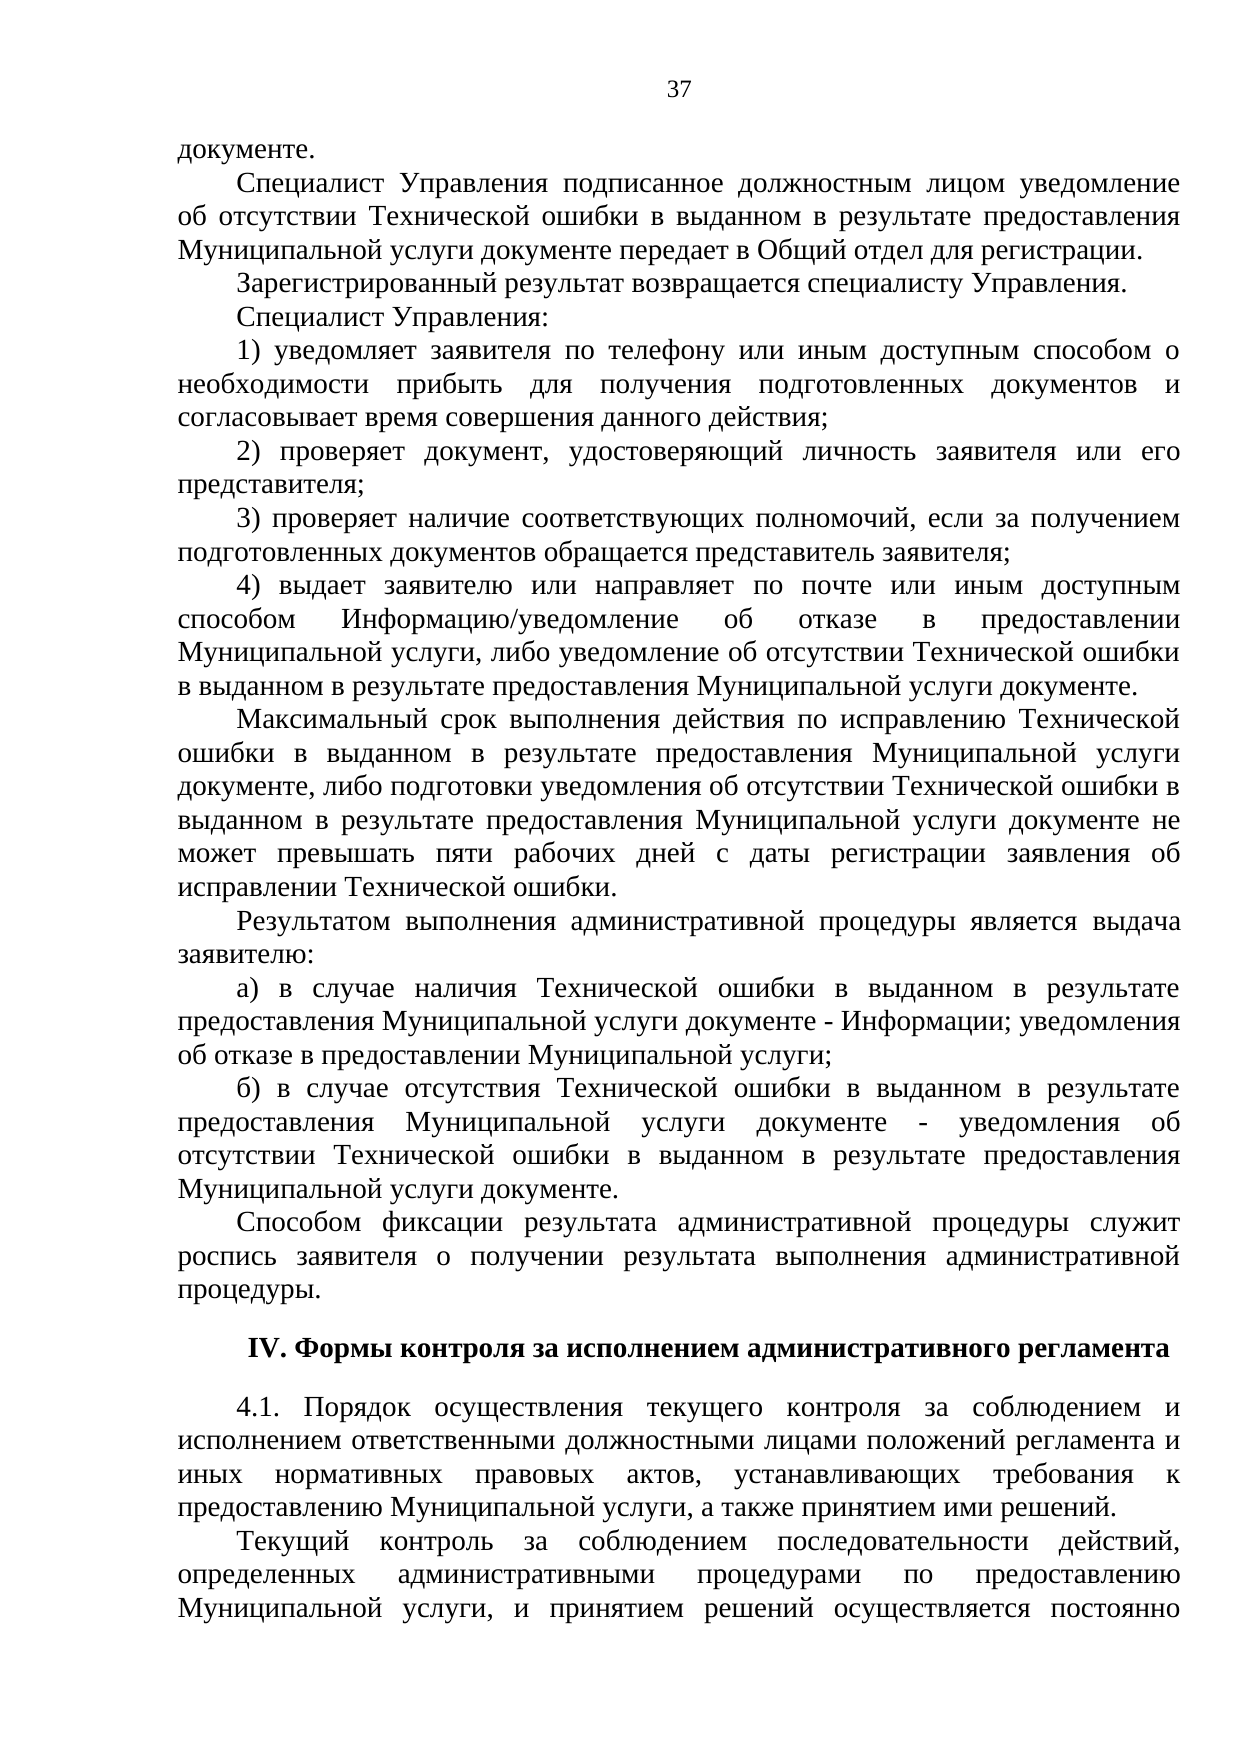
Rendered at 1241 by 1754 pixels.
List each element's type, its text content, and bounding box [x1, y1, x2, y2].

text Специалист Управления подписанное должностным лицом уведомление об отсутствии Технической ошибки в выданном в результате предоставления Муниципальной услуги документе передает в Общий отдел для регистрации. [177, 165, 1181, 265]
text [177, 131, 1181, 165]
text 4.1. Порядок осуществления текущего контроля за соблюдением и исполнением ответственными должностными лицами положений регламента и иных нормативных правовых актов, устанавливающих требования к предоставлению Муниципальной услуги, а также принятием ими решений. [177, 1389, 1181, 1523]
text Способом фиксации результата административной процедуры служит роспись заявителя о получении результата выполнения административной процедуры. [177, 1204, 1181, 1305]
text Максимальный срок выполнения действия по исправлению Технической ошибки в выданном в результате предоставления Муниципальной услуги документе, либо подготовки уведомления об отсутствии Технической ошибки в выданном в результате предоставления Муниципальной услуги документе не может превышать пяти рабочих дней с даты регистрации заявления об исправлении Технической ошибки. [177, 701, 1181, 903]
text 2) проверяет документ, удостоверяющий личность заявителя или его представителя; [177, 433, 1181, 500]
text 4) выдает заявителю или направляет по почте или иным доступным способом Информацию/уведомление об отказе в предоставлении Муниципальной услуги, либо уведомление об отсутствии Технической ошибки в выданном в результате предоставления Муниципальной услуги документе. [177, 567, 1181, 701]
text Специалист Управления: [177, 299, 1181, 332]
text Результатом выполнения административной процедуры является выдача заявителю: [177, 903, 1181, 970]
text IV. Формы контроля за исполнением административного регламента [236, 1330, 1181, 1364]
text а) в случае наличия Технической ошибки в выданном в результате предоставления Муниципальной услуги документе - Информации; уведомления об отказе в предоставлении Муниципальной услуги; [177, 970, 1181, 1070]
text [177, 1523, 1181, 1623]
text Зарегистрированный результат возвращается специалисту Управления. [177, 265, 1181, 299]
text 3) проверяет наличие соответствующих полномочий, если за получением подготовленных документов обращается представитель заявителя; [177, 500, 1181, 567]
text 1) уведомляет заявителя по телефону или иным доступным способом о необходимости прибыть для получения подготовленных документов и согласовывает время совершения данного действия; [177, 332, 1181, 433]
text б) в случае отсутствия Технической ошибки в выданном в результате предоставления Муниципальной услуги документе - уведомления об отсутствии Технической ошибки в выданном в результате предоставления Муниципальной услуги документе. [177, 1070, 1181, 1204]
